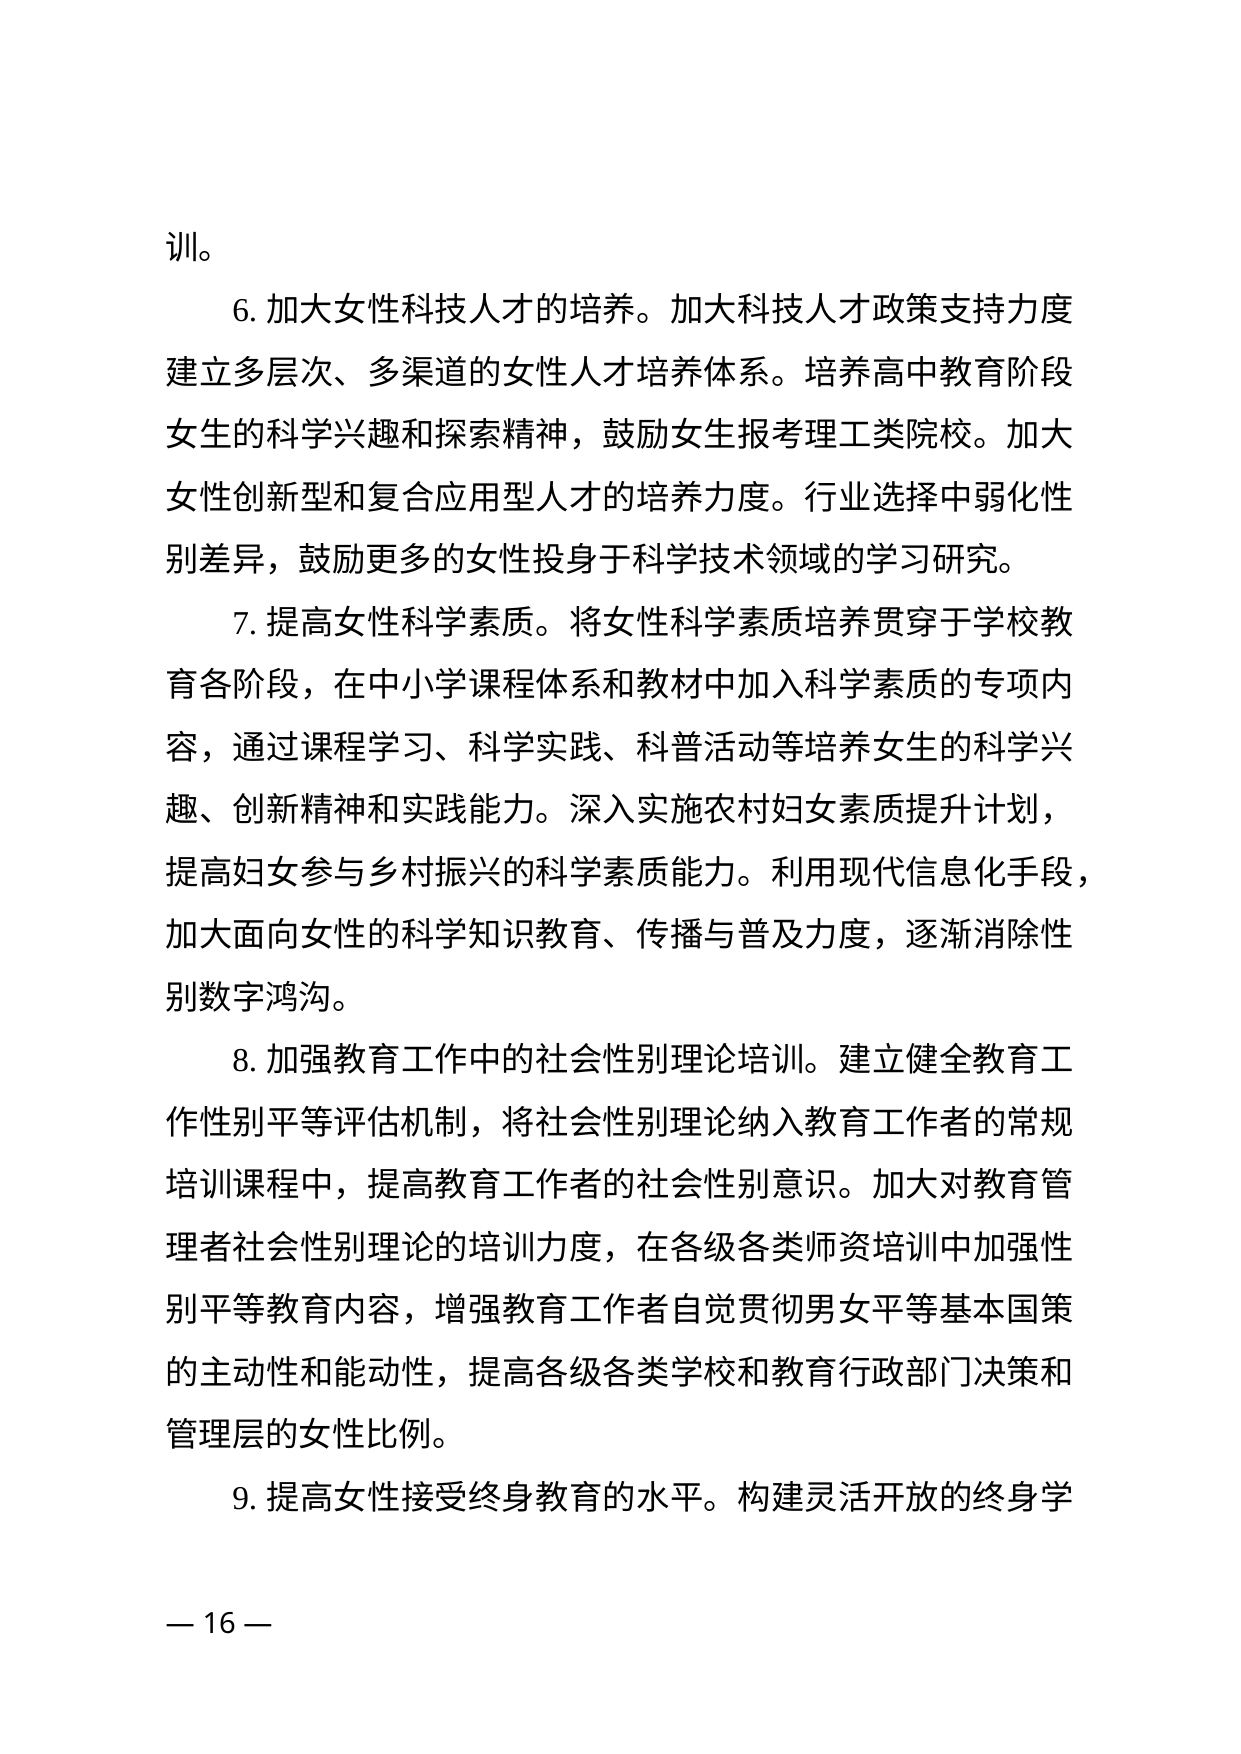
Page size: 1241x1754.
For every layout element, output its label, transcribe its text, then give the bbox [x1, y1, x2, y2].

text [165, 209, 1075, 272]
text 6. 加大女性科技人才的培养。加大科技人才政策支持力度，建立多层次、多渠道的女性人才培养体系。培养高中教育阶段女生的科学兴趣和探索精神，鼓励女生报考理工类院校。加大女性创新型和复合应用型人才的培养力度。行业选择中弱化性别差异，鼓励更多的女性投身于科学技术领域的学习研究。 [165, 272, 1075, 584]
text 8. 加强教育工作中的社会性别理论培训。建立健全教育工作性别平等评估机制，将社会性别理论纳入教育工作者的常规培训课程中，提高教育工作者的社会性别意识。加大对教育管理者社会性别理论的培训力度，在各级各类师资培训中加强性别平等教育内容，增强教育工作者自觉贯彻男女平等基本国策的主动性和能动性，提高各级各类学校和教育行政部门决策和管理层的女性比例。 [165, 1022, 1075, 1459]
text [165, 1459, 1075, 1522]
text 7. 提高女性科学素质。将女性科学素质培养贯穿于学校教育各阶段，在中小学课程体系和教材中加入科学素质的专项内容，通过课程学习、科学实践、科普活动等培养女生的科学兴趣、创新精神和实践能力。深入实施农村妇女素质提升计划，提高妇女参与乡村振兴的科学素质能力。利用现代信息化手段，加大面向女性的科学知识教育、传播与普及力度，逐渐消除性别数字鸿沟。 [165, 584, 1075, 1022]
